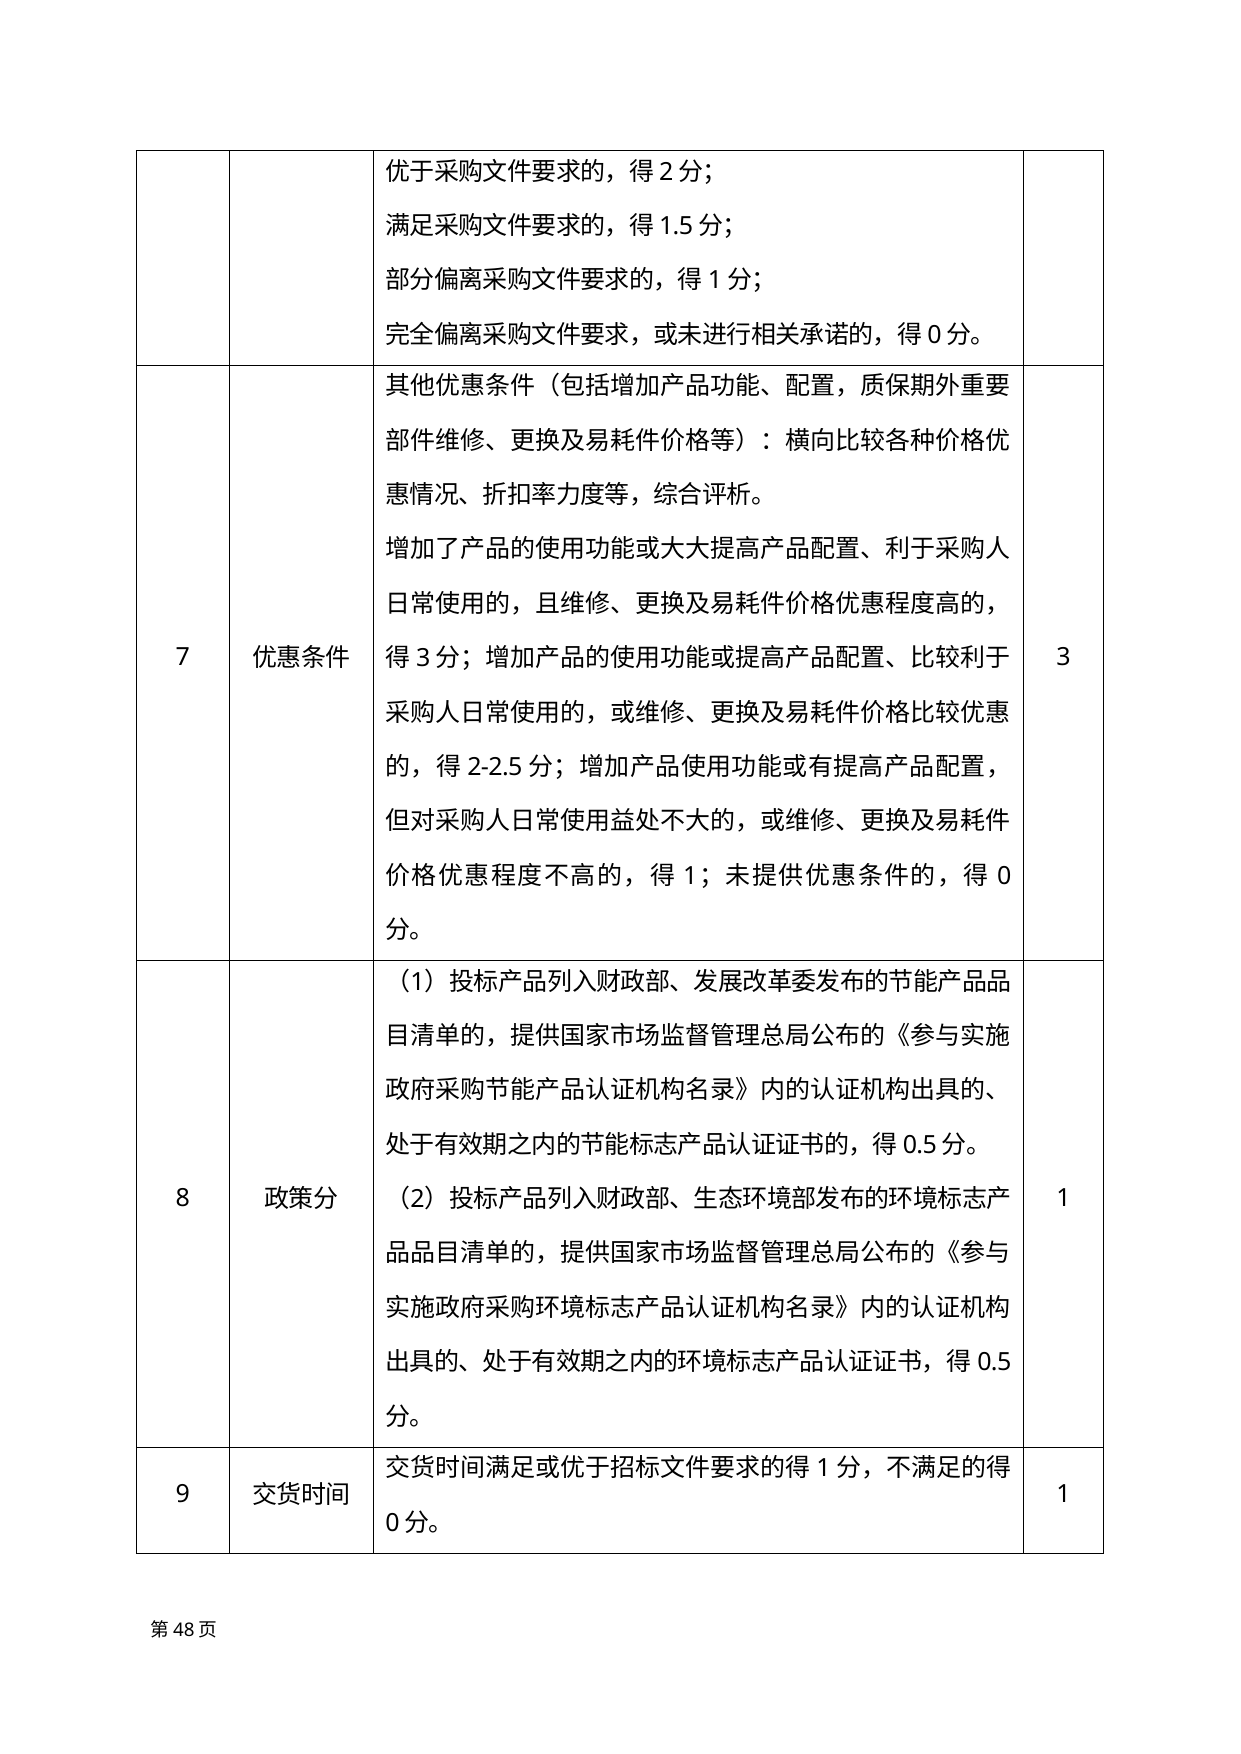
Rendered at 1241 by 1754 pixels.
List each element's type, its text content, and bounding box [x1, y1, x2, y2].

table_cell （1）投标产品列入财政部、发展改革委发布的节能产品品目清单的，提供国家市场监督管理总局公布的《参与实施政府采购节能产品认证机构名录》内的认证机构出具的、处于有效期之内的节能标志产品认证证书的，得0.5分。 （2）投标产品列入财政部、生态环境部发布的环境标志产品品目清单的，提供国家市场监督管理总局公布的《参与实施政府采购环境标志产品认证机构名录》内的认证机构出具的、处于有效期之内的环境标志产品认证证书，得0.5分。 [374, 961, 1023, 1447]
table_cell 2 [1024, 151, 1103, 365]
table_cell 优惠条件 [230, 366, 373, 960]
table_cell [374, 151, 1023, 365]
table_cell 8 [137, 961, 229, 1447]
table_cell 1 [1024, 1448, 1103, 1552]
table_cell 交货时间 [230, 1448, 373, 1552]
table_cell 交货时间满足或优于招标文件要求的得1分，不满足的得0分。 [374, 1448, 1023, 1552]
table_cell 7 [137, 366, 229, 960]
table_cell 其他优惠条件（包括增加产品功能、配置，质保期外重要部件维修、更换及易耗件价格等）：横向比较各种价格优惠情况、折扣率力度等，综合评析。 增加了产品的使用功能或大大提高产品配置、利于采购人日常使用的，且维修、更换及易耗件价格优惠程度高的，得3分；增加产品的使用功能或提高产品配置、比较利于采购人日常使用的，或维修、更换及易耗件价格比较优惠的，得2-2.5分；增加产品使用功能或有提高产品配置，但对采购人日常使用益处不大的，或维修、更换及易耗件价格优惠程度不高的，得1；未提供优惠条件的，得0分。 [374, 366, 1023, 960]
table_cell 1 [1024, 961, 1103, 1447]
table_cell 3 [1024, 366, 1103, 960]
table_cell 政策分 [230, 961, 373, 1447]
table_cell 9 [137, 1448, 229, 1552]
